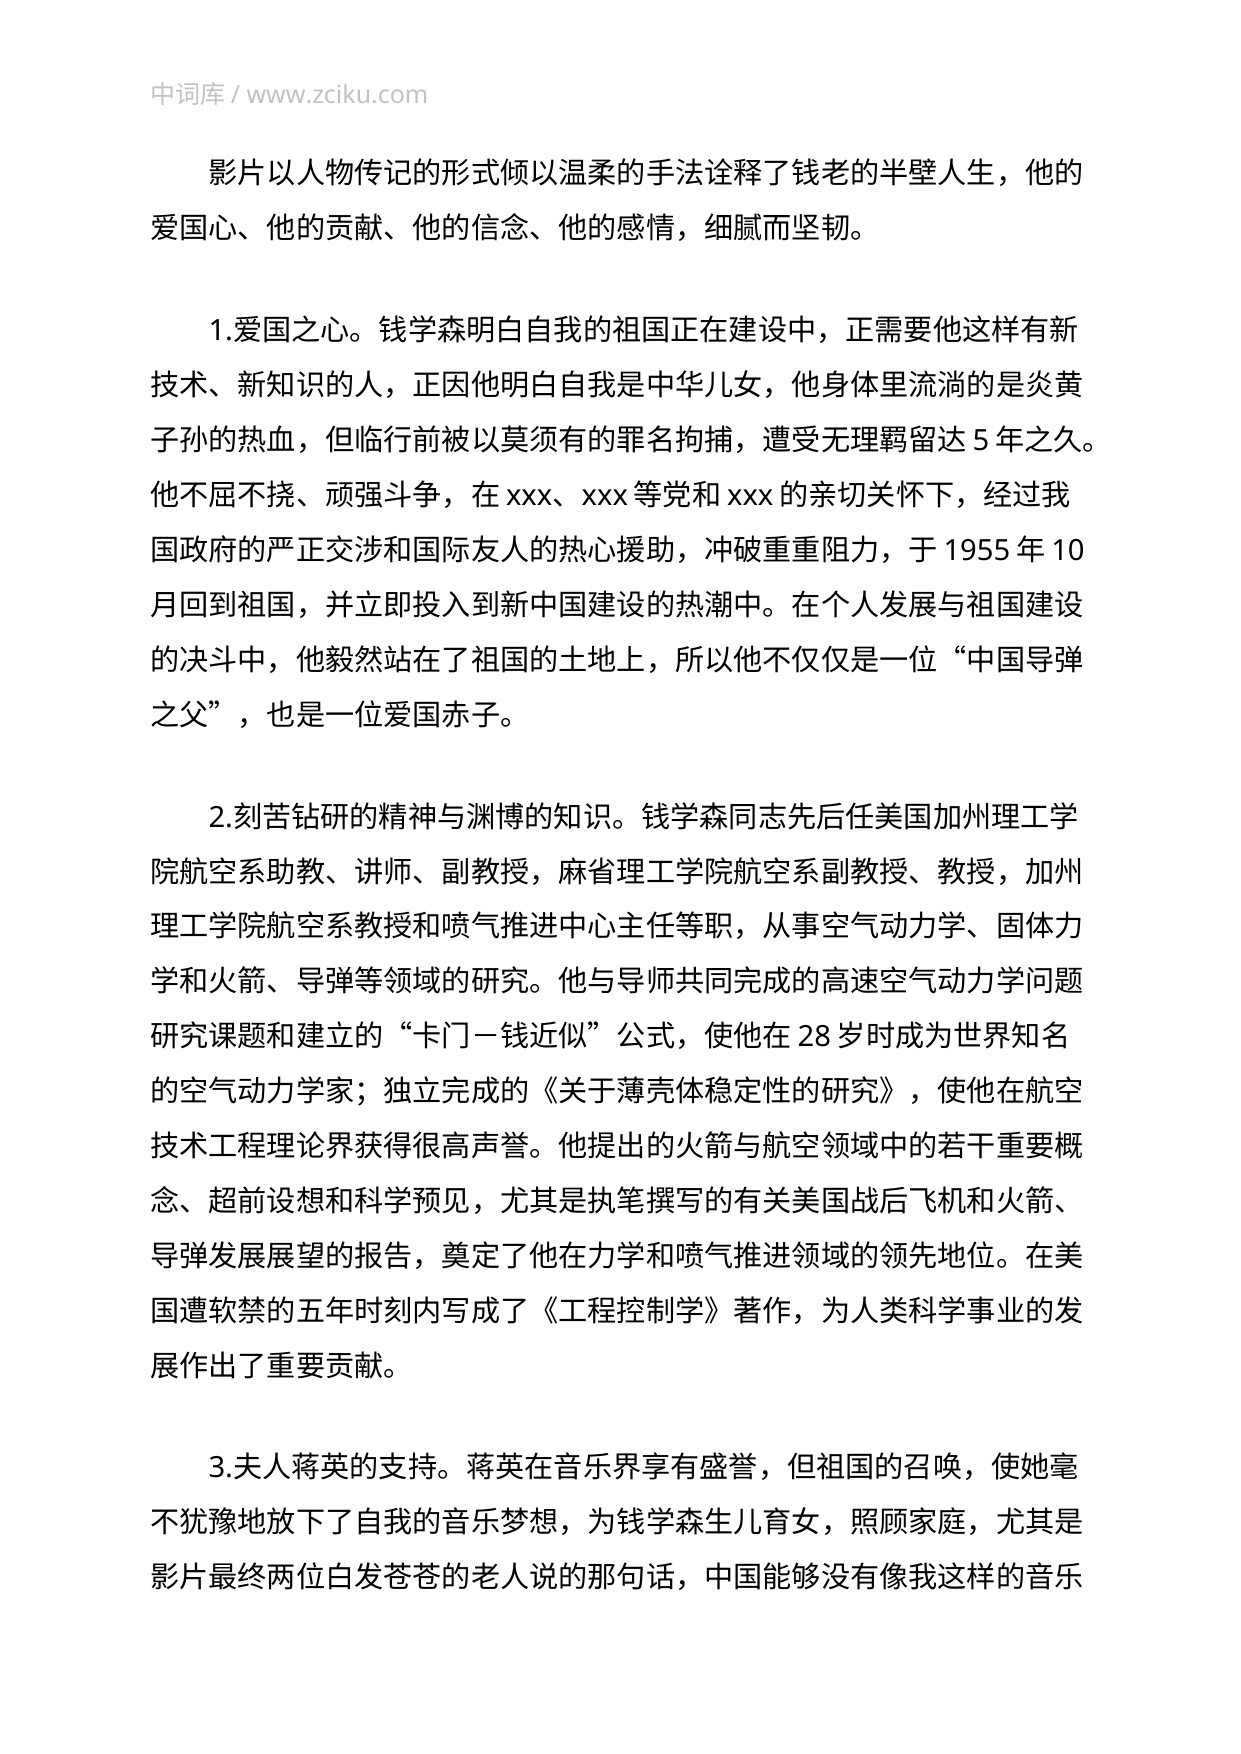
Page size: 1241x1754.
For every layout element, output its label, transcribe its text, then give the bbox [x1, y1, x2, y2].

text 1.爱国之心。钱学森明白自我的祖国正在建设中，正需要他这样有新技术、新知识的人，正因他明白自我是中华儿女，他身体里流淌的是炎黄子孙的热血，但临行前被以莫须有的罪名拘捕，遭受无理羁留达5年之久。他不屈不挠、顽强斗争，在xxx、xxx等党和xxx的亲切关怀下，经过我国政府的严正交涉和国际友人的热心援助，冲破重重阻力，于1955年10月回到祖国，并立即投入到新中国建设的热潮中。在个人发展与祖国建设的决斗中，他毅然站在了祖国的土地上，所以他不仅仅是一位“中国导弹之父”，也是一位爱国赤子。 [150, 307, 1090, 734]
text 2.刻苦钻研的精神与渊博的知识。钱学森同志先后任美国加州理工学院航空系助教、讲师、副教授，麻省理工学院航空系副教授、教授，加州理工学院航空系教授和喷气推进中心主任等职，从事空气动力学、固体力学和火箭、导弹等领域的研究。他与导师共同完成的高速空气动力学问题研究课题和建立的“卡门－钱近似”公式，使他在28岁时成为世界知名的空气动力学家；独立完成的《关于薄壳体稳定性的研究》，使他在航空技术工程理论界获得很高声誉。他提出的火箭与航空领域中的若干重要概念、超前设想和科学预见，尤其是执笔撰写的有关美国战后飞机和火箭、导弹发展展望的报告，奠定了他在力学和喷气推进领域的领先地位。在美国遭软禁的五年时刻内写成了《工程控制学》著作，为人类科学事业的发展作出了重要贡献。 [150, 793, 1090, 1384]
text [150, 1444, 1090, 1596]
text 影片以人物传记的形式倾以温柔的手法诠释了钱老的半壁人生，他的爱国心、他的贡献、他的信念、他的感情，细腻而坚韧。 [150, 150, 1090, 247]
